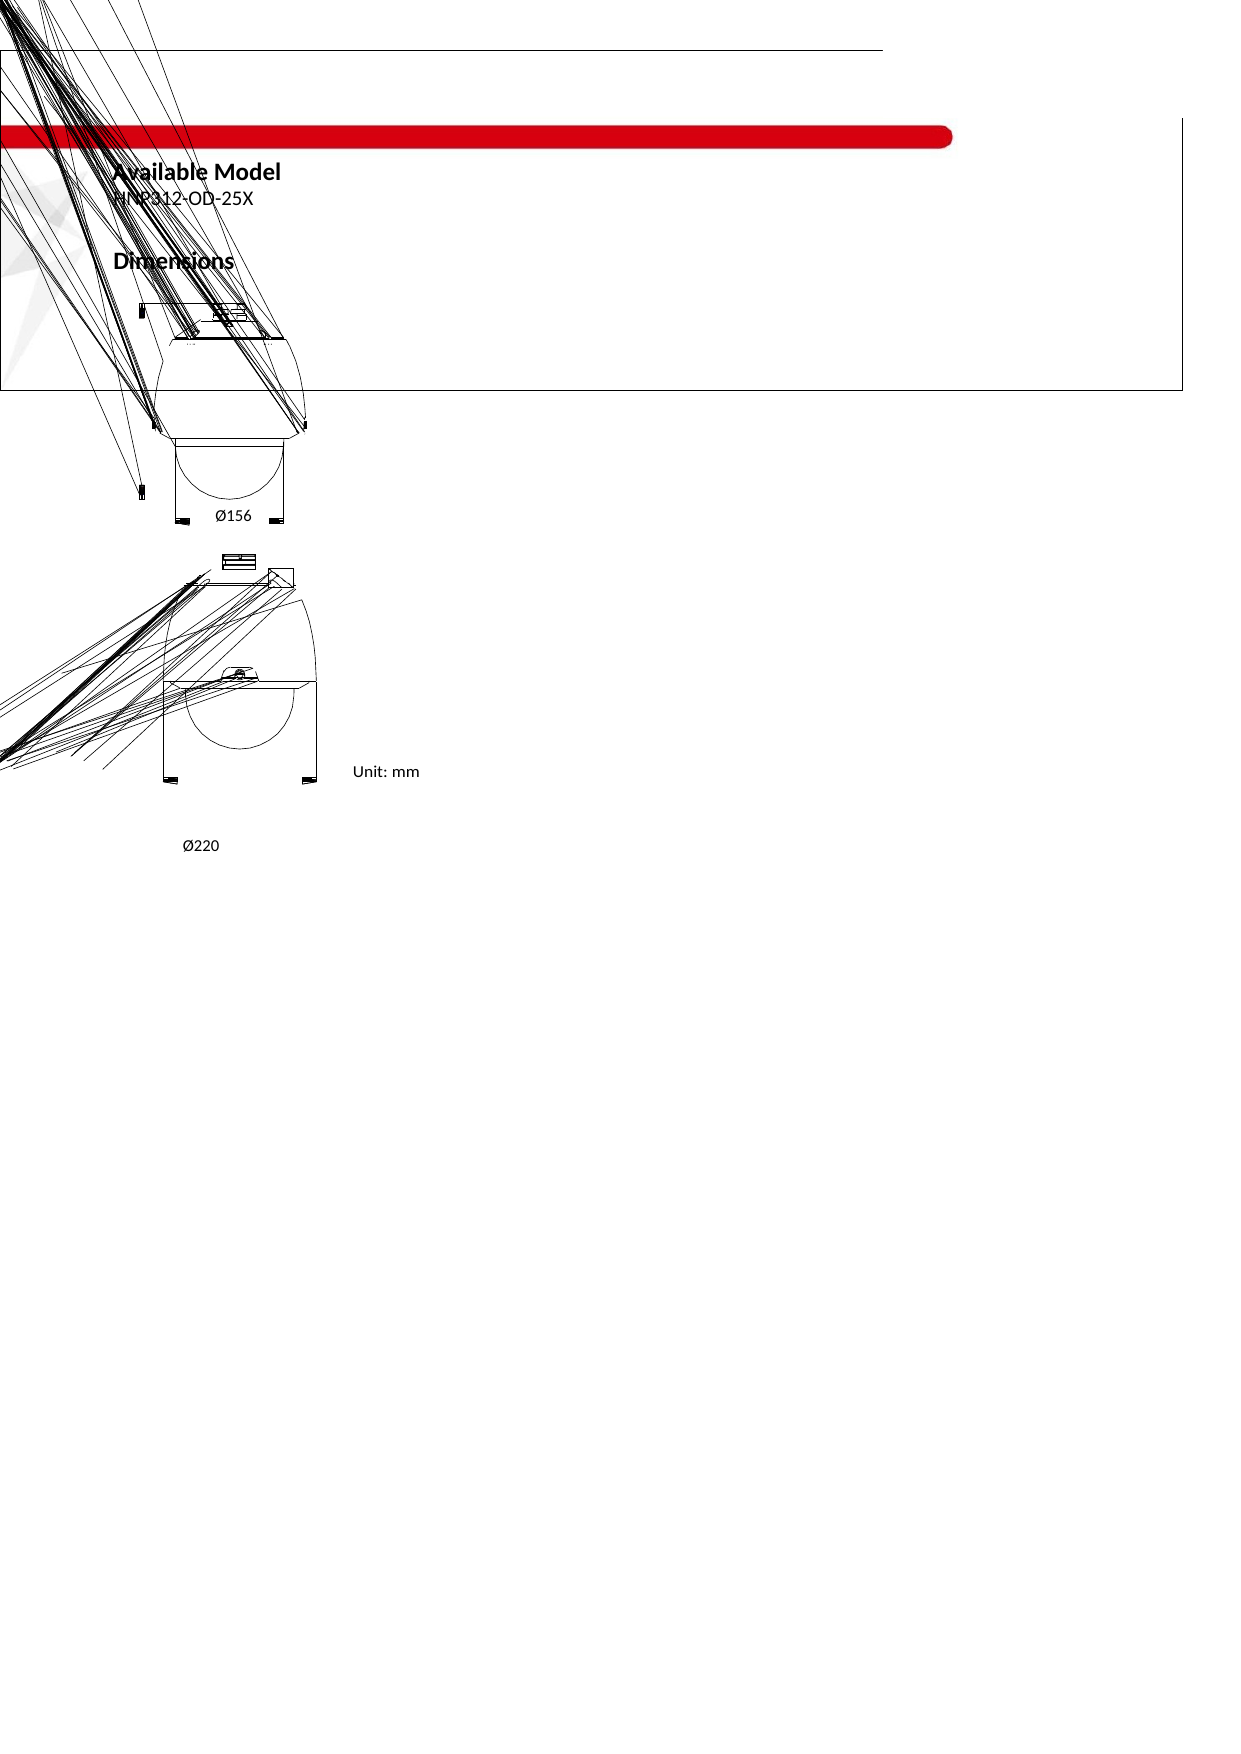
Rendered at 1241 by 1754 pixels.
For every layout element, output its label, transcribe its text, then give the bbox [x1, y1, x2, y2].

picture [228, 313, 234, 320]
picture [120, 377, 129, 390]
picture [53, 89, 58, 97]
picture [264, 340, 302, 390]
picture [184, 304, 218, 322]
picture [136, 174, 148, 189]
picture [1, 182, 20, 224]
picture [231, 277, 251, 310]
picture [207, 277, 235, 303]
picture [232, 322, 246, 337]
picture [99, 279, 132, 368]
picture [101, 51, 205, 189]
table_cell Dimensions [92, 231, 568, 277]
text Unit: mm [353, 761, 1240, 782]
picture [1, 70, 53, 153]
picture [114, 176, 127, 189]
picture [75, 51, 178, 189]
picture [95, 128, 131, 179]
picture [1, 144, 111, 346]
picture [78, 181, 92, 201]
picture [150, 176, 160, 189]
picture [62, 105, 87, 148]
picture [79, 90, 141, 170]
picture [51, 51, 61, 63]
picture [250, 360, 272, 390]
picture [269, 581, 279, 587]
picture [240, 340, 254, 359]
picture [251, 340, 274, 373]
picture [226, 304, 236, 309]
picture [39, 263, 121, 390]
picture [53, 64, 66, 81]
picture [112, 339, 140, 390]
picture [218, 277, 239, 303]
picture [215, 293, 222, 303]
picture [1, 211, 93, 390]
picture [107, 277, 162, 390]
picture [136, 51, 199, 169]
picture [195, 277, 211, 299]
picture [196, 322, 230, 337]
picture [64, 51, 124, 140]
picture [248, 296, 281, 337]
picture [239, 322, 261, 337]
picture [145, 304, 267, 390]
picture [81, 195, 92, 234]
picture [245, 311, 253, 321]
picture [223, 555, 255, 569]
picture [163, 304, 182, 336]
picture [269, 569, 293, 587]
picture [34, 76, 74, 171]
picture [74, 187, 81, 204]
picture [131, 180, 139, 189]
picture [1, 51, 44, 127]
picture [1, 204, 29, 244]
picture [136, 277, 160, 303]
picture [241, 277, 276, 326]
picture [87, 133, 108, 170]
picture [169, 277, 205, 303]
picture [41, 103, 45, 113]
picture [1, 168, 115, 362]
picture [154, 282, 162, 294]
picture [66, 164, 76, 181]
table_header HNP312-OD-25X [92, 189, 568, 231]
picture [116, 360, 129, 381]
picture [68, 132, 102, 197]
picture [1, 93, 106, 322]
picture [100, 172, 110, 189]
picture [225, 277, 238, 293]
picture [42, 51, 51, 63]
picture [135, 178, 143, 189]
picture [244, 340, 280, 390]
picture [201, 277, 212, 292]
picture [59, 51, 71, 75]
picture [231, 327, 239, 337]
picture [238, 316, 249, 321]
picture [158, 0, 1241, 390]
picture [107, 161, 115, 176]
picture [26, 63, 41, 102]
picture [105, 135, 119, 153]
picture [74, 96, 85, 111]
